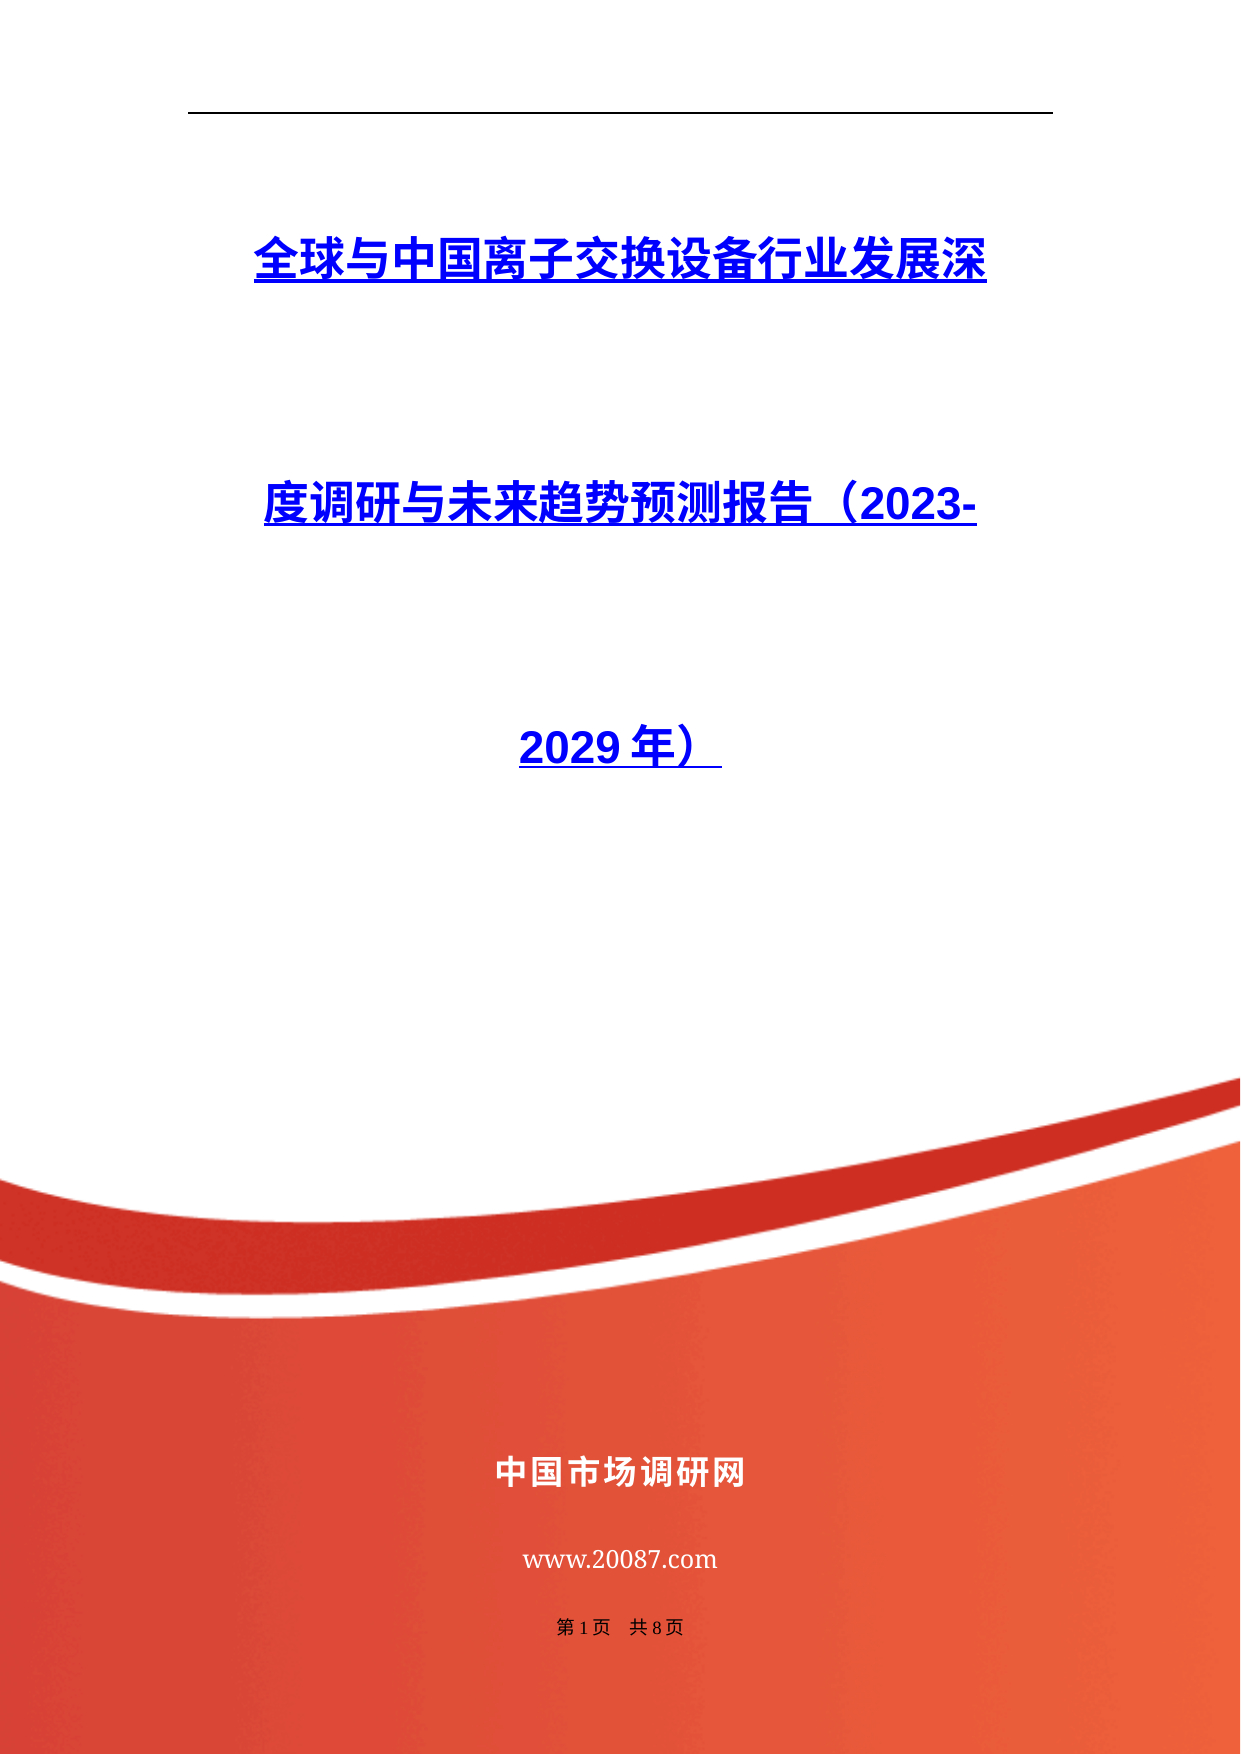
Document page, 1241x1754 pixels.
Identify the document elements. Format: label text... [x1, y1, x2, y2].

text www.20087.com [187, 1526, 1053, 1591]
table_header 全球与中国离子交换设备行业发展深度调研与未来趋势预测报告（2023-2029年） [188, 207, 1053, 871]
subtitle 中国市场调研网 [187, 1437, 1053, 1502]
picture [0, 1006, 1241, 1754]
